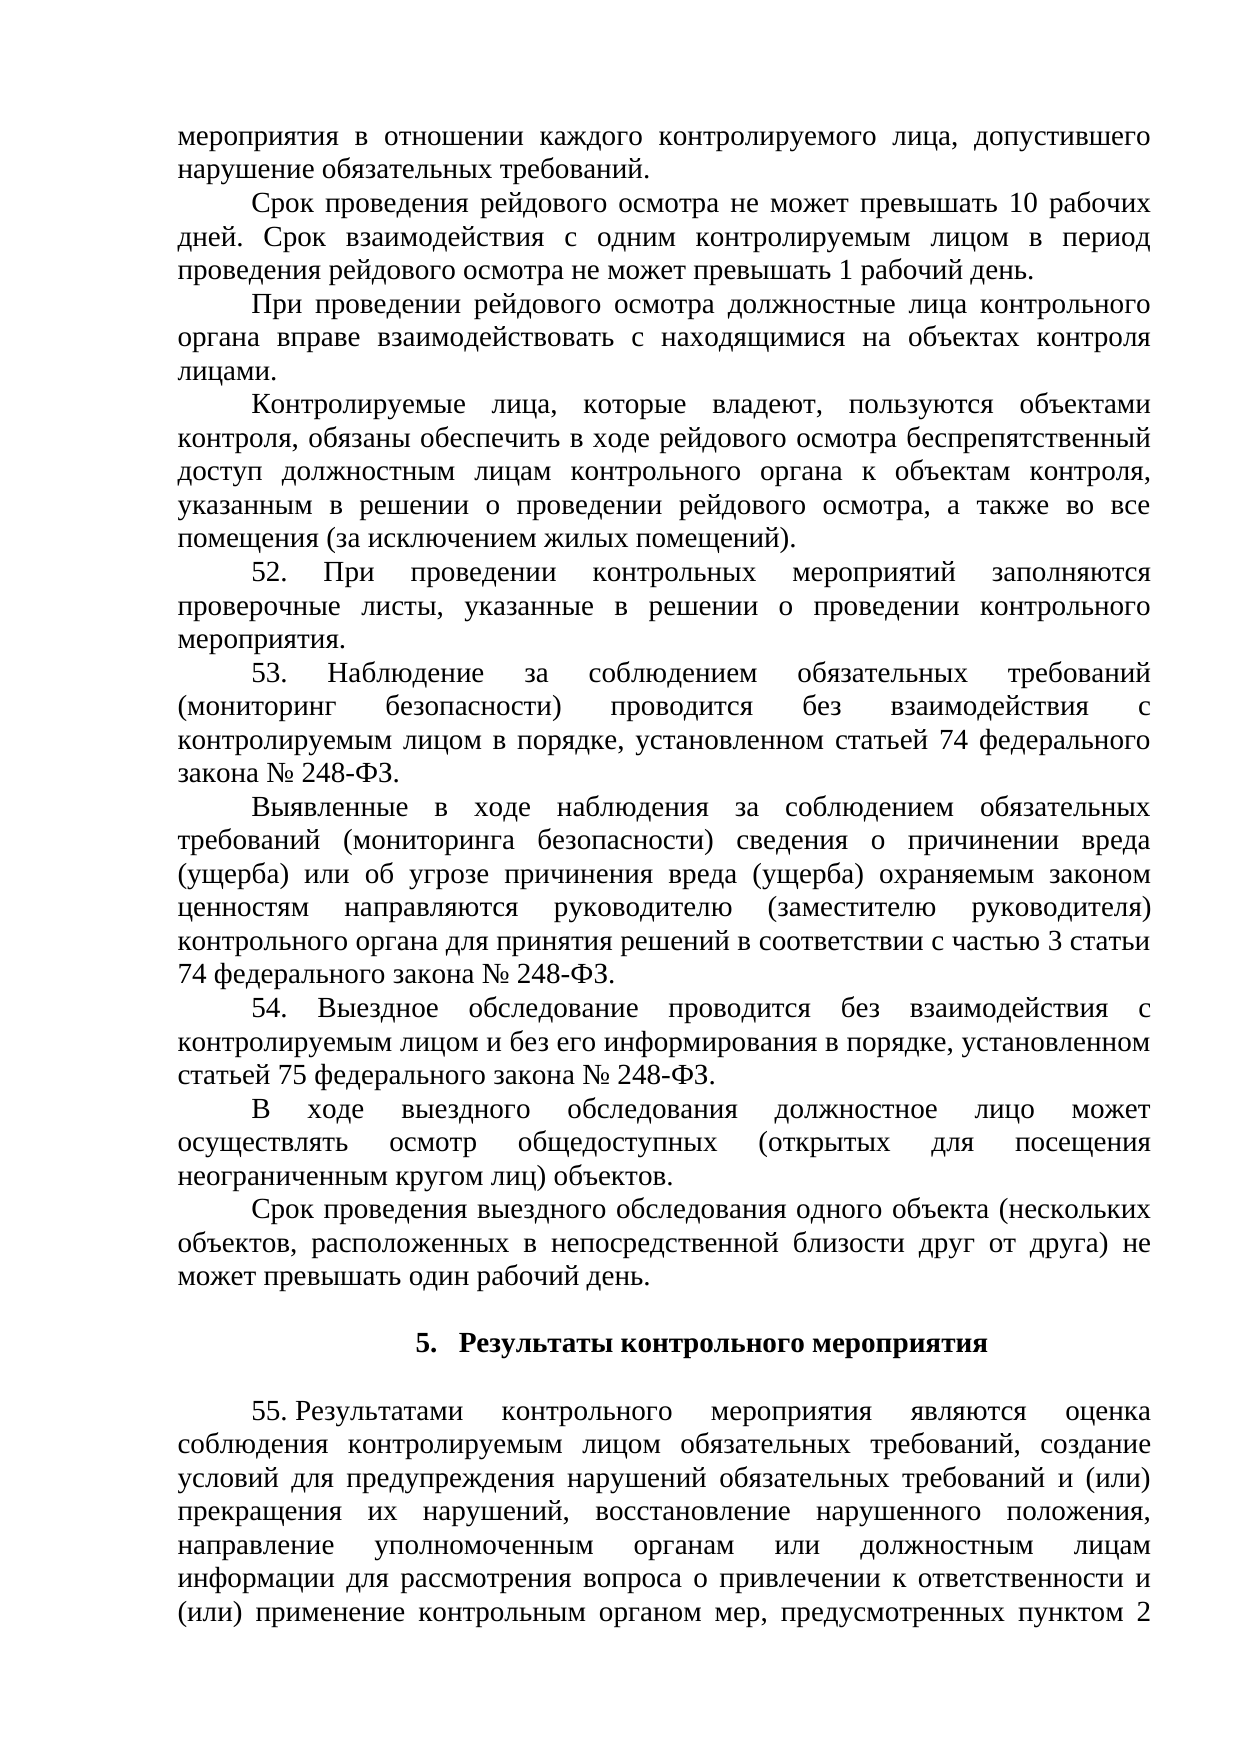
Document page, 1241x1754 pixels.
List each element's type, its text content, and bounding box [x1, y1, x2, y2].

text В ходе выездного обследования должностное лицо может осуществлять осмотр общедоступных (открытых для посещения неограниченным кругом лиц) объектов. [177, 1091, 1152, 1191]
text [177, 1393, 1152, 1627]
text Контролируемые лица, которые владеют, пользуются объектами контроля, обязаны обеспечить в ходе рейдового осмотра беспрепятственный доступ должностным лицам контрольного органа к объектам контроля, указанным в решении о проведении рейдового осмотра, а также во все помещения (за исключением жилых помещений). [177, 386, 1152, 554]
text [177, 118, 1152, 185]
text При проведении рейдового осмотра должностные лица контрольного органа вправе взаимодействовать с находящимися на объектах контроля лицами. [177, 286, 1152, 386]
text 54. Выездное обследование проводится без взаимодействия с контролируемым лицом и без его информирования в порядке, установленном статьей 75 федерального закона № 248-ФЗ. [177, 990, 1152, 1091]
text 5. Результаты контрольного мероприятия [177, 1326, 1152, 1359]
text 53. Наблюдение за соблюдением обязательных требований (мониторинг безопасности) проводится без взаимодействия с контролируемым лицом в порядке, установленном статьей 74 федерального закона № 248-ФЗ. [177, 655, 1152, 789]
text Срок проведения выездного обследования одного объекта (нескольких объектов, расположенных в непосредственной близости друг от друга) не может превышать один рабочий день. [177, 1191, 1152, 1292]
text Выявленные в ходе наблюдения за соблюдением обязательных требований (мониторинга безопасности) сведения о причинении вреда (ущерба) или об угрозе причинения вреда (ущерба) охраняемым законом ценностям направляются руководителю (заместителю руководителя) контрольного органа для принятия решений в соответствии с частью 3 статьи 74 федерального закона № 248-ФЗ. [177, 789, 1152, 990]
text Срок проведения рейдового осмотра не может превышать 10 рабочих дней. Срок взаимодействия с одним контролируемым лицом в период проведения рейдового осмотра не может превышать 1 рабочий день. [177, 185, 1152, 286]
text 52. При проведении контрольных мероприятий заполняются проверочные листы, указанные в решении о проведении контрольного мероприятия. [177, 554, 1152, 655]
